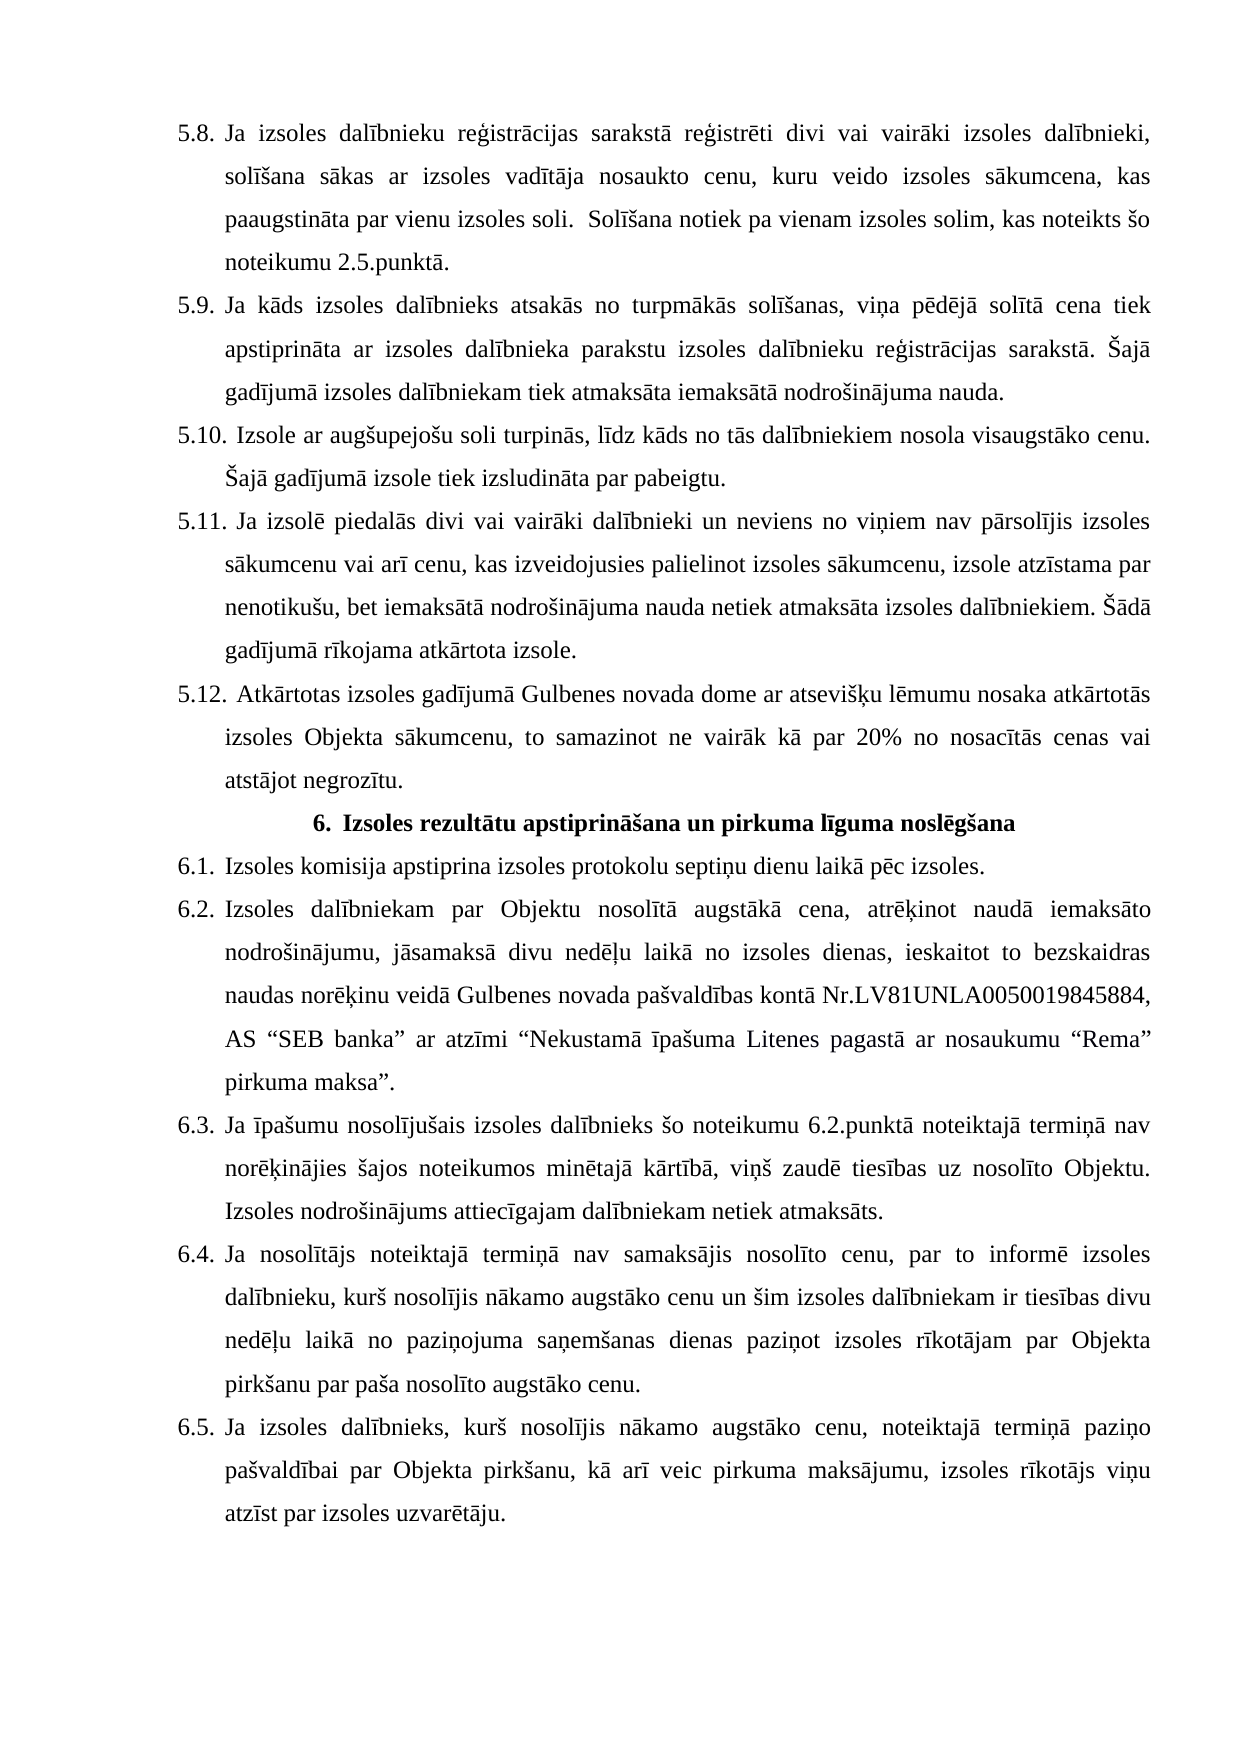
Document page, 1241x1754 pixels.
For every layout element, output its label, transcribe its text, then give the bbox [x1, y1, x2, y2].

list Atkārtotas izsoles gadījumā Gulbenes novada dome ar atsevišķu lēmumu nosaka atkārtotās izsoles Objekta sākumcenu, to samazinot ne vairāk kā par 20% no nosacītās cenas vai atstājot negrozītu. [177, 679, 1152, 794]
list Izsoles komisija apstiprina izsoles protokolu septiņu dienu laikā pēc izsoles. [177, 851, 1152, 880]
list Ja kāds izsoles dalībnieks atsakās no turpmākās solīšanas, viņa pēdējā solītā cena tiek apstiprināta ar izsoles dalībnieka parakstu izsoles dalībnieku reģistrācijas sarakstā. Šajā gadījumā izsoles dalībniekam tiek atmaksāta iemaksātā nodrošinājuma nauda. [177, 291, 1152, 406]
list Ja nosolītājs noteiktajā termiņā nav samaksājis nosolīto cenu, par to informē izsoles dalībnieku, kurš nosolījis nākamo augstāko cenu un šim izsoles dalībniekam ir tiesības divu nedēļu laikā no paziņojuma saņemšanas dienas paziņot izsoles rīkotājam par Objekta pirkšanu par paša nosolīto augstāko cenu. [177, 1239, 1152, 1397]
list Izsole ar augšupejošu soli turpinās, līdz kāds no tās dalībniekiem nosola visaugstāko cenu. Šajā gadījumā izsole tiek izsludināta par pabeigtu. [177, 420, 1152, 492]
list Ja īpašumu nosolījušais izsoles dalībnieks šo noteikumu 6.2.punktā noteiktajā termiņā nav norēķinājies šajos noteikumos minētajā kārtībā, viņš zaudē tiesības uz nosolīto Objektu. Izsoles nodrošinājums attiecīgajam dalībniekam netiek atmaksāts. [177, 1110, 1152, 1225]
list Ja izsolē piedalās divi vai vairāki dalībnieki un neviens no viņiem nav pārsolījis izsoles sākumcenu vai arī cenu, kas izveidojusies palielinot izsoles sākumcenu, izsole atzīstama par nenotikušu, bet iemaksātā nodrošinājuma nauda netiek atmaksāta izsoles dalībniekiem. Šādā gadījumā rīkojama atkārtota izsole. [177, 506, 1152, 664]
list Izsoles rezultātu apstiprināšana un pirkuma līguma noslēgšana [177, 808, 1152, 837]
list Ja izsoles dalībnieks, kurš nosolījis nākamo augstāko cenu, noteiktajā termiņā paziņo pašvaldībai par Objekta pirkšanu, kā arī veic pirkuma maksājumu, izsoles rīkotājs viņu atzīst par izsoles uzvarētāju. [177, 1412, 1152, 1527]
list Izsoles dalībniekam par Objektu nosolītā augstākā cena, atrēķinot naudā iemaksāto nodrošinājumu, jāsamaksā divu nedēļu laikā no izsoles dienas, ieskaitot to bezskaidras naudas norēķinu veidā Gulbenes novada pašvaldības kontā Nr.LV81UNLA0050019845884, AS “SEB banka” ar atzīmi “Nekustamā īpašuma Litenes pagastā ar nosaukumu “Rema” pirkuma maksa”. [177, 894, 1152, 1096]
list Ja izsoles dalībnieku reģistrācijas sarakstā reģistrēti divi vai vairāki izsoles dalībnieki, solīšana sākas ar izsoles vadītāja nosaukto cenu, kuru veido izsoles sākumcena, kas paaugstināta par vienu izsoles soli. Solīšana notiek pa vienam izsoles solim, kas noteikts šo noteikumu 2.5.punktā. [177, 118, 1152, 276]
